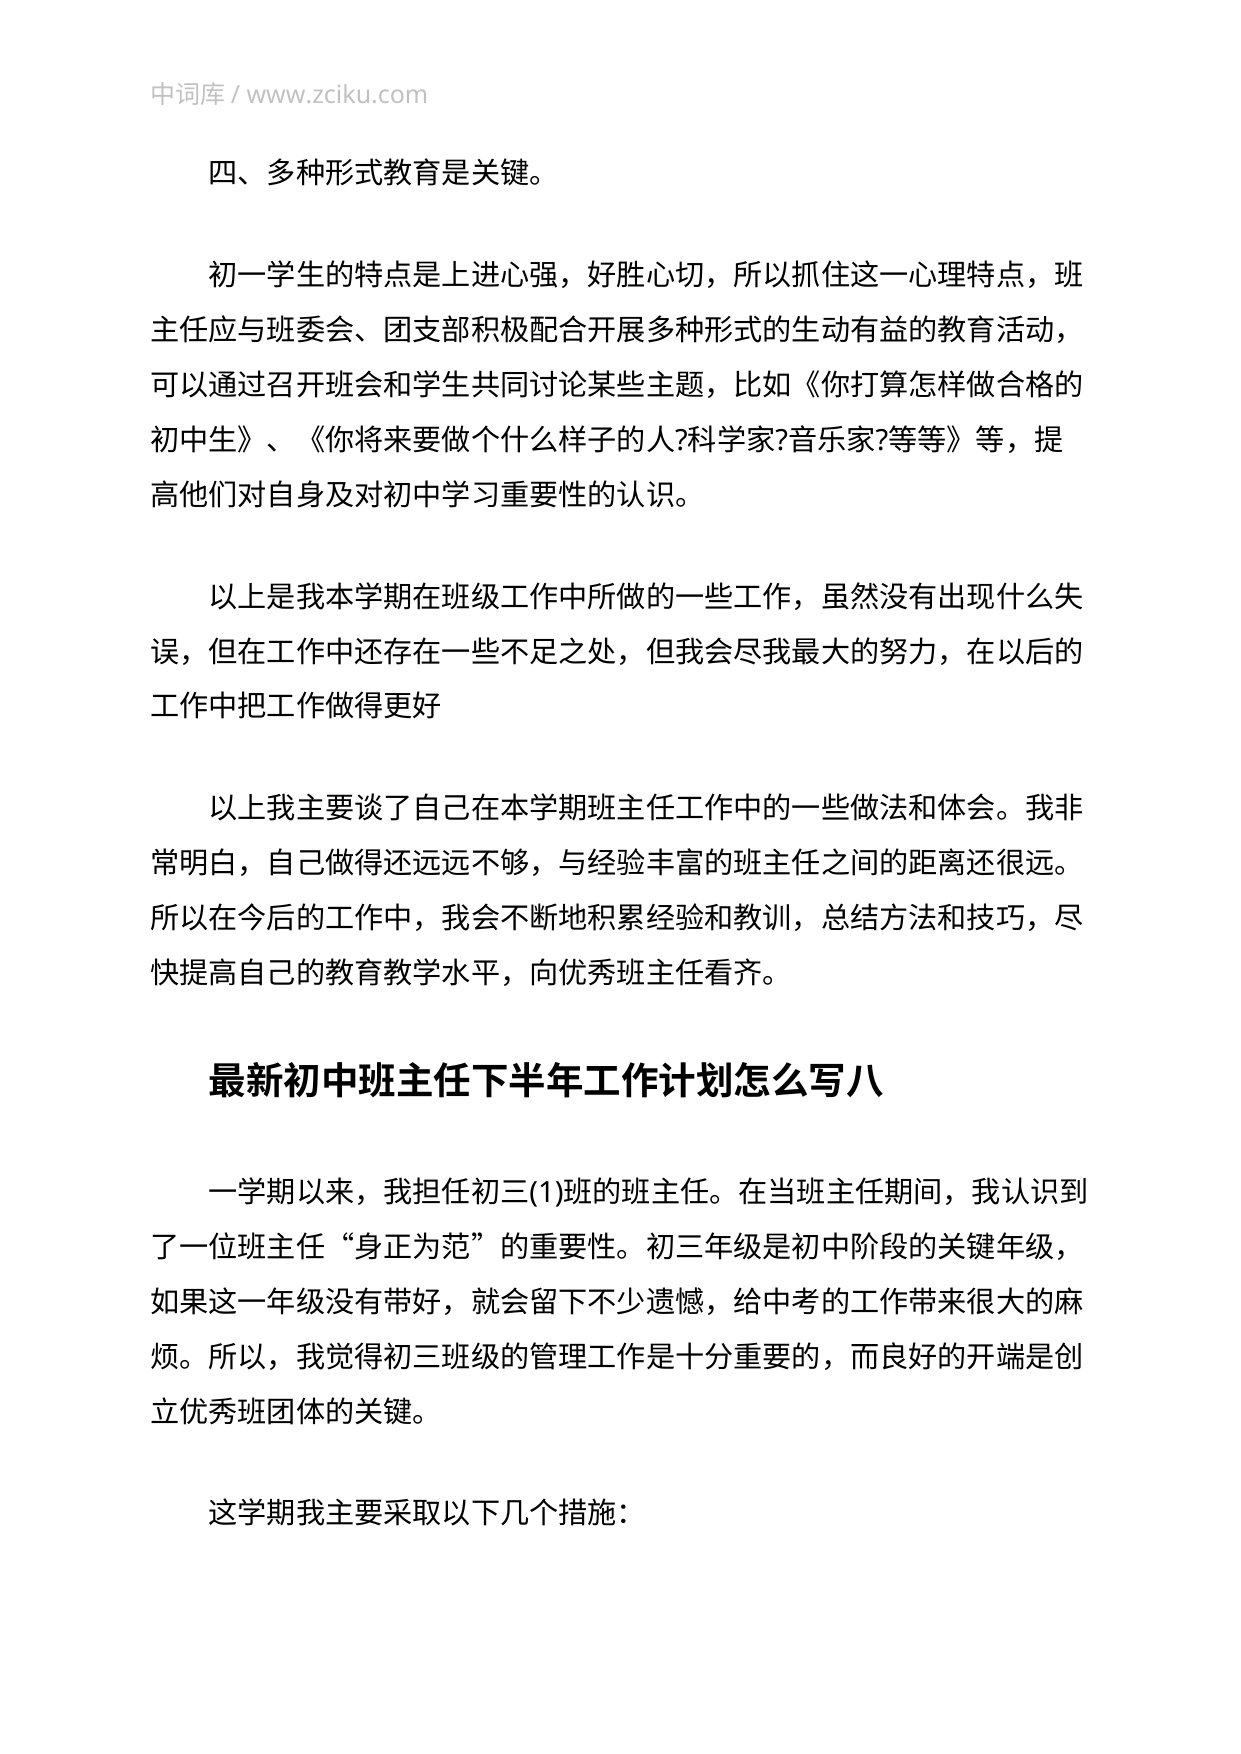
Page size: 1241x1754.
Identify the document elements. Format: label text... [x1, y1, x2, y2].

text 最新初中班主任下半年工作计划怎么写八 [150, 1051, 1090, 1106]
text 这学期我主要采取以下几个措施： [150, 1490, 1090, 1532]
text 四、多种形式教育是关键。 [150, 150, 1090, 192]
text 以上我主要谈了自己在本学期班主任工作中的一些做法和体会。我非常明白，自己做得还远远不够，与经验丰富的班主任之间的距离还很远。所以在今后的工作中，我会不断地积累经验和教训，总结方法和技巧，尽快提高自己的教育教学水平，向优秀班主任看齐。 [150, 785, 1090, 992]
text 初一学生的特点是上进心强，好胜心切，所以抓住这一心理特点，班主任应与班委会、团支部积极配合开展多种形式的生动有益的教育活动，可以通过召开班会和学生共同讨论某些主题，比如《你打算怎样做合格的初中生》、《你将来要做个什么样子的人?科学家?音乐家?等等》等，提高他们对自身及对初中学习重要性的认识。 [150, 252, 1090, 514]
text 一学期以来，我担任初三(1)班的班主任。在当班主任期间，我认识到了一位班主任“身正为范”的重要性。初三年级是初中阶段的关键年级，如果这一年级没有带好，就会留下不少遗憾，给中考的工作带来很大的麻烦。所以，我觉得初三班级的管理工作是十分重要的，而良好的开端是创立优秀班团体的关键。 [150, 1169, 1090, 1431]
text 以上是我本学期在班级工作中所做的一些工作，虽然没有出现什么失误，但在工作中还存在一些不足之处，但我会尽我最大的努力，在以后的工作中把工作做得更好 [150, 573, 1090, 725]
